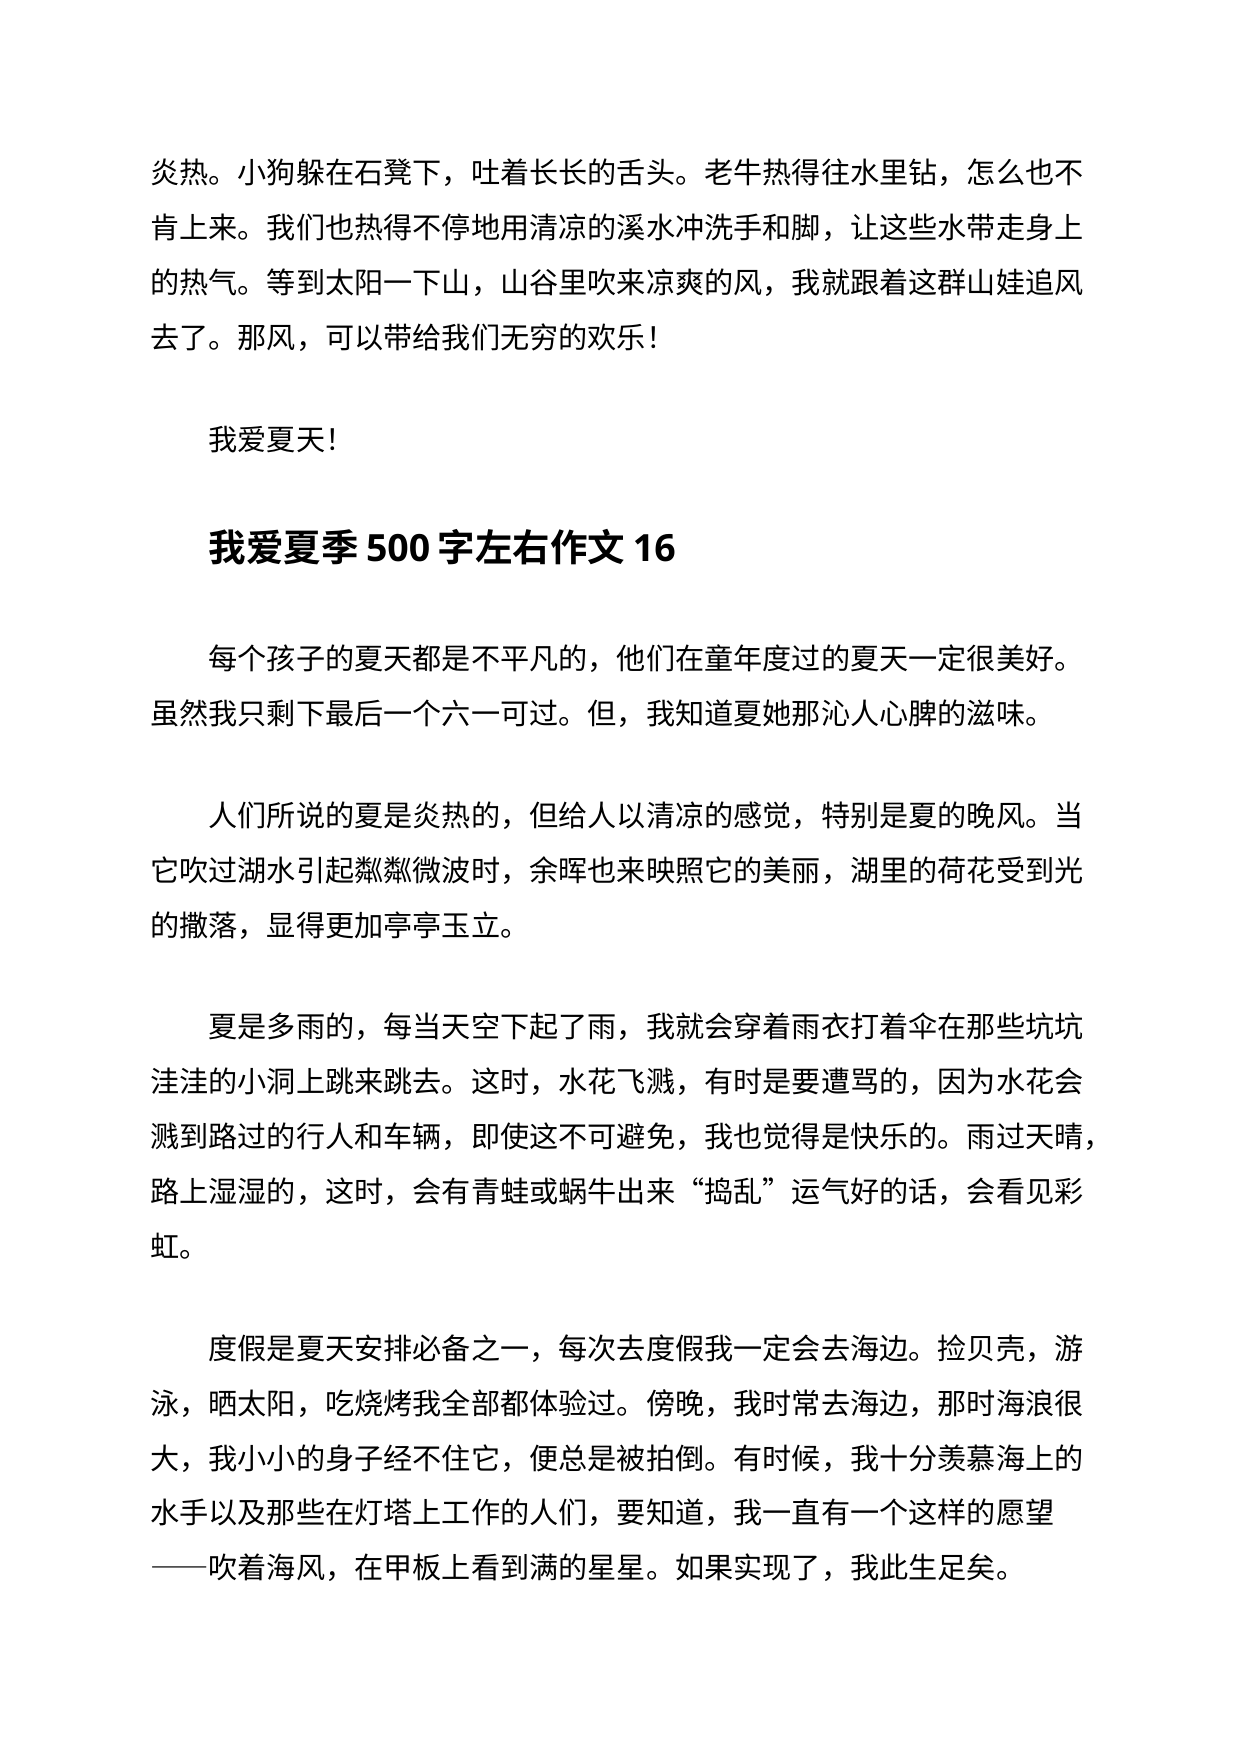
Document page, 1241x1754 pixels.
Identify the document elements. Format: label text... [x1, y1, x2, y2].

text 夏是多雨的，每当天空下起了雨，我就会穿着雨衣打着伞在那些坑坑洼洼的小洞上跳来跳去。这时，水花飞溅，有时是要遭骂的，因为水花会溅到路过的行人和车辆，即使这不可避免，我也觉得是快乐的。雨过天晴，路上湿湿的，这时，会有青蛙或蜗牛出来“捣乱”运气好的话，会看见彩虹。 [150, 1004, 1090, 1266]
text 人们所说的夏是炎热的，但给人以清凉的感觉，特别是夏的晚风。当它吹过湖水引起粼粼微波时，余晖也来映照它的美丽，湖里的荷花受到光的撒落，显得更加亭亭玉立。 [150, 792, 1090, 944]
text 我爱夏季500字左右作文16 [150, 518, 1090, 573]
text 我爱夏天！ [150, 416, 1090, 459]
text 每个孩子的夏天都是不平凡的，他们在童年度过的夏天一定很美好。虽然我只剩下最后一个六一可过。但，我知道夏她那沁人心脾的滋味。 [150, 636, 1090, 733]
text 度假是夏天安排必备之一，每次去度假我一定会去海边。捡贝壳，游泳，晒太阳，吃烧烤我全部都体验过。傍晚，我时常去海边，那时海浪很大，我小小的身子经不住它，便总是被拍倒。有时候，我十分羡慕海上的水手以及那些在灯塔上工作的人们，要知道，我一直有一个这样的愿望——吹着海风，在甲板上看到满的星星。如果实现了，我此生足矣。 [150, 1325, 1090, 1587]
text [150, 150, 1090, 357]
